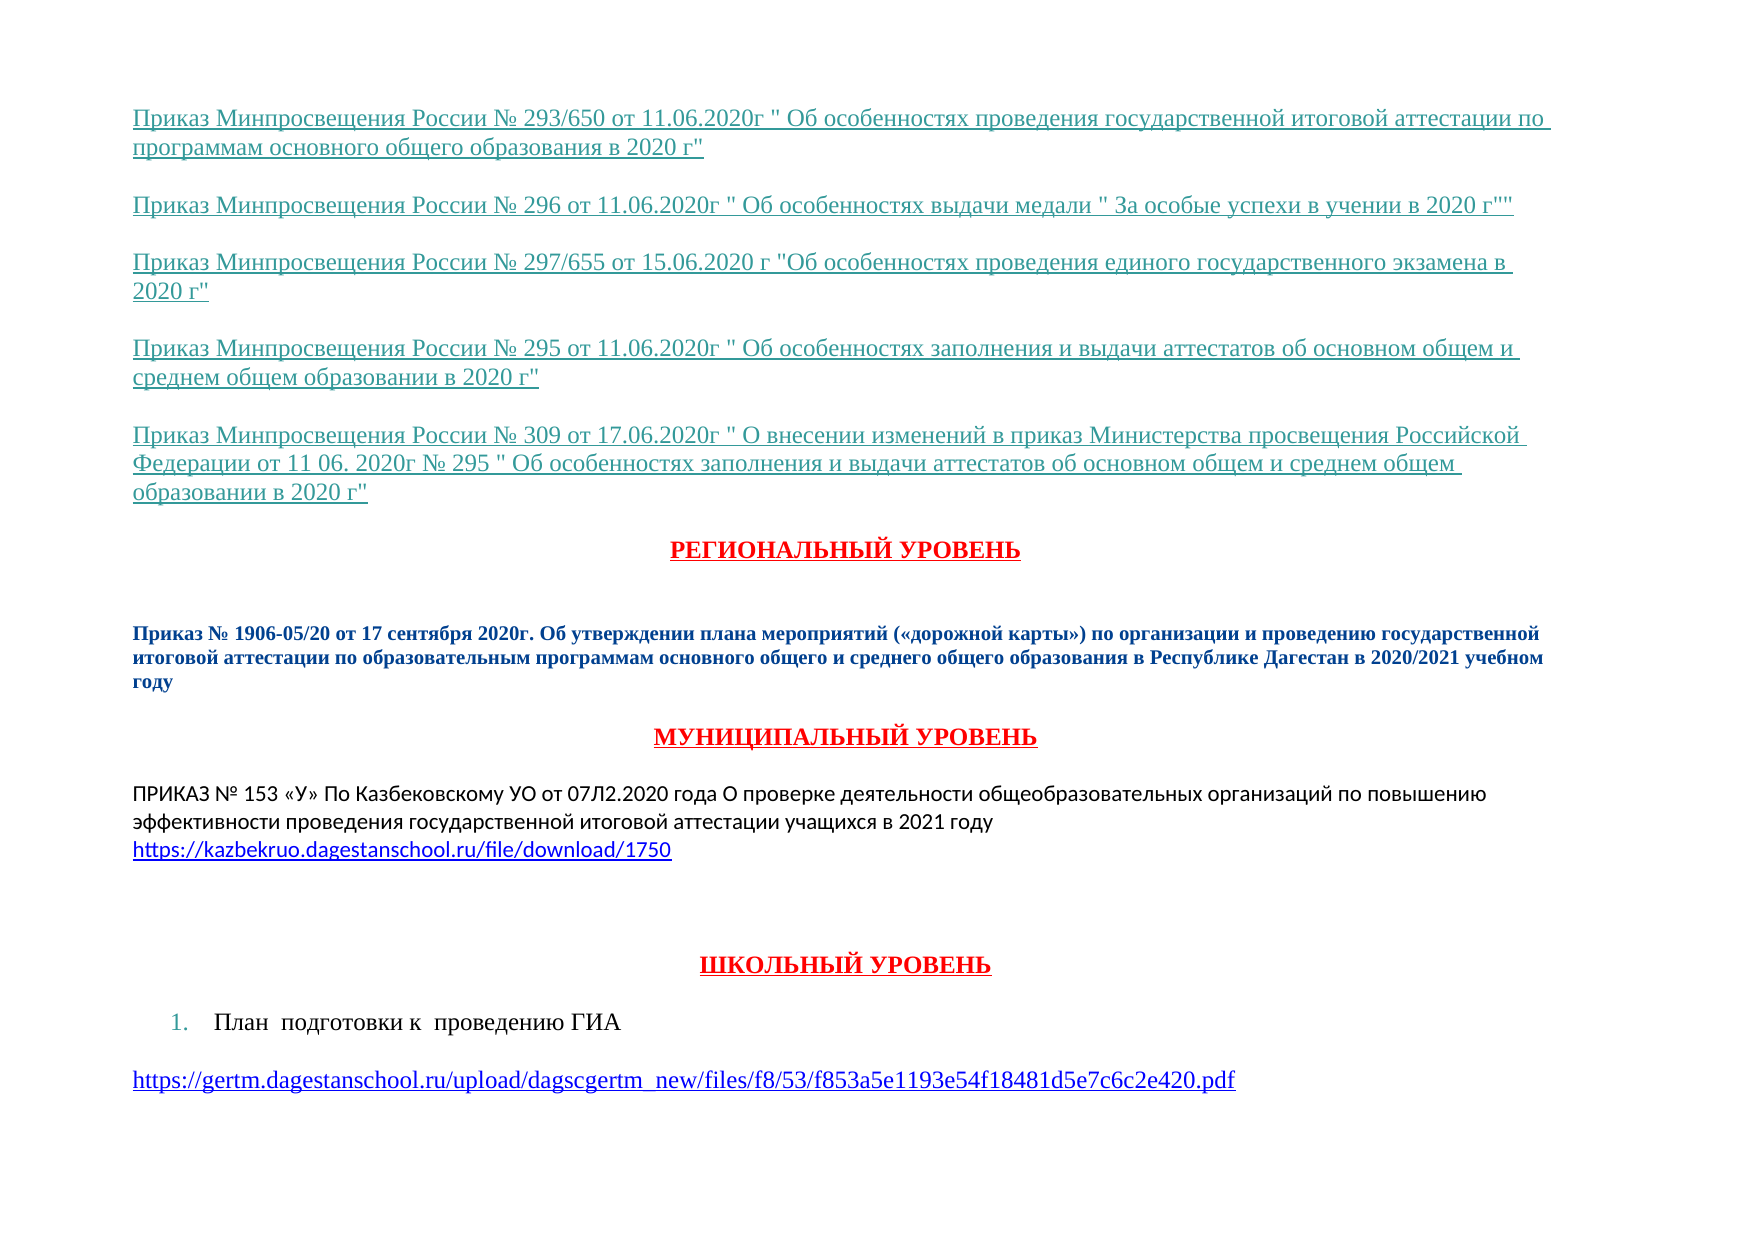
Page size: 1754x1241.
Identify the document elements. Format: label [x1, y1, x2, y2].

table_header [117, 59, 1574, 1138]
